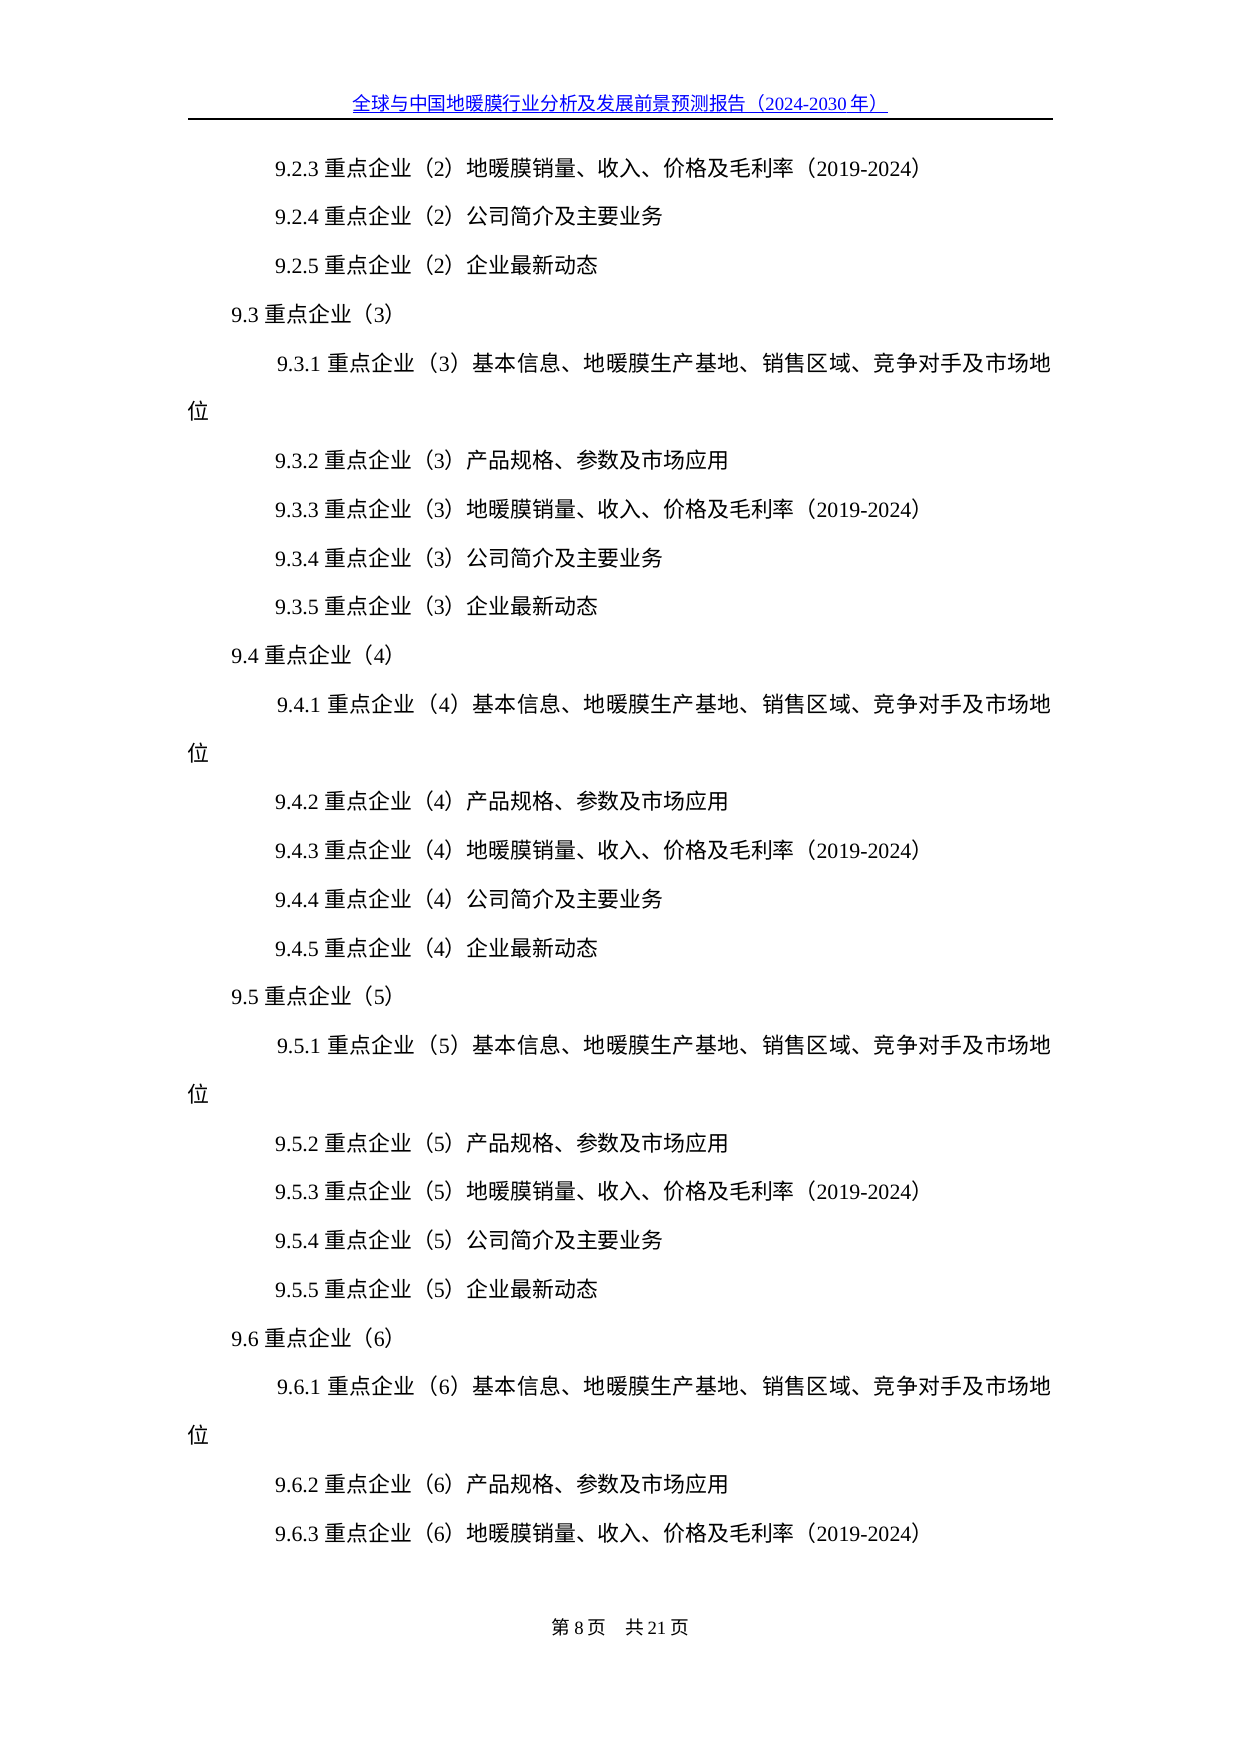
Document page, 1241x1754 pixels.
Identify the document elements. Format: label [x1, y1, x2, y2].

text [187, 150, 1053, 1548]
